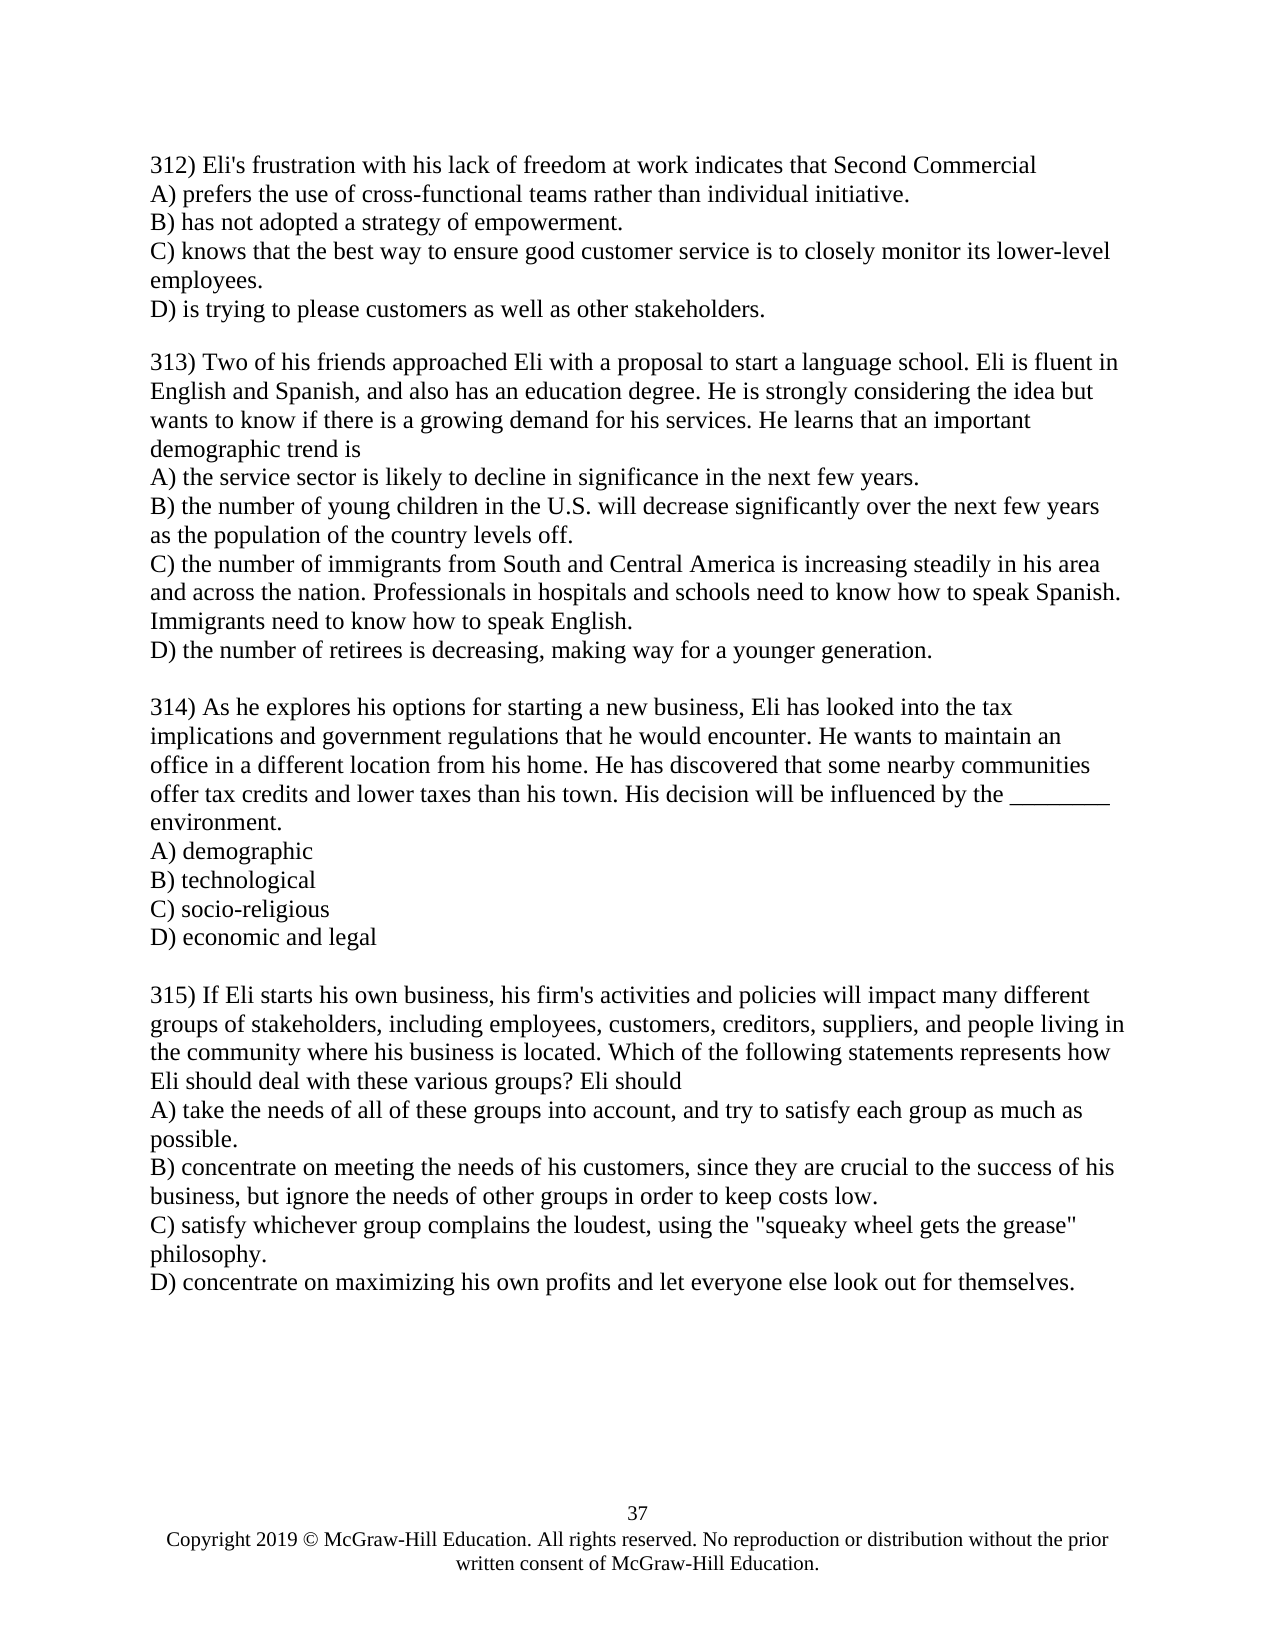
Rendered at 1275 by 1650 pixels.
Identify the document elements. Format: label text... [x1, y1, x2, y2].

text D) economic and legal [150, 922, 1125, 951]
text D) concentrate on maximizing his own profits and let everyone else look out for themselves. [150, 1267, 1125, 1296]
text C) knows that the best way to ensure good customer service is to closely monitor its lower-level employees. [150, 236, 1125, 294]
text 314) As he explores his options for starting a new business, Eli has looked into the tax implications and government regulations that he would encounter. He wants to maintain an office in a different location from his home. He has discovered that some nearby communities offer tax credits and lower taxes than his town. His decision will be influenced by the ________ environment. [150, 692, 1125, 836]
text 313) Two of his friends approached Eli with a proposal to start a language school. Eli is fluent in English and Spanish, and also has an education degree. He is strongly considering the idea but wants to know if there is a growing demand for his services. He learns that an important demographic trend is [150, 347, 1125, 462]
text A) the service sector is likely to decline in significance in the next few years. [150, 462, 1125, 491]
text D) is trying to please customers as well as other stakeholders. [150, 294, 1125, 322]
text A) demographic [150, 836, 1125, 865]
text B) has not adopted a strategy of empowerment. [150, 207, 1125, 236]
text A) prefers the use of cross-functional teams rather than individual initiative. [150, 179, 1125, 207]
text B) the number of young children in the U.S. will decrease significantly over the next few years as the population of the country levels off. [150, 491, 1125, 549]
text B) technological [150, 865, 1125, 894]
text C) the number of immigrants from South and Central America is increasing steadily in his area and across the nation. Professionals in hospitals and schools need to know how to speak Spanish. Immigrants need to know how to speak English. [150, 549, 1125, 635]
text C) satisfy whichever group complains the loudest, using the "squeaky wheel gets the grease" philosophy. [150, 1210, 1125, 1267]
text D) the number of retirees is decreasing, making way for a younger generation. [150, 635, 1125, 664]
text 315) If Eli starts his own business, his firm's activities and policies will impact many different groups of stakeholders, including employees, customers, creditors, suppliers, and people living in the community where his business is located. Which of the following statements represents how Eli should deal with these various groups? Eli should [150, 980, 1125, 1095]
text 312) Eli's frustration with his lack of freedom at work indicates that Second Commercial [150, 150, 1125, 179]
text C) socio-religious [150, 894, 1125, 922]
text B) concentrate on meeting the needs of his customers, since they are crucial to the success of his business, but ignore the needs of other groups in order to keep costs low. [150, 1152, 1125, 1210]
text A) take the needs of all of these groups into account, and try to satisfy each group as much as possible. [150, 1095, 1125, 1152]
